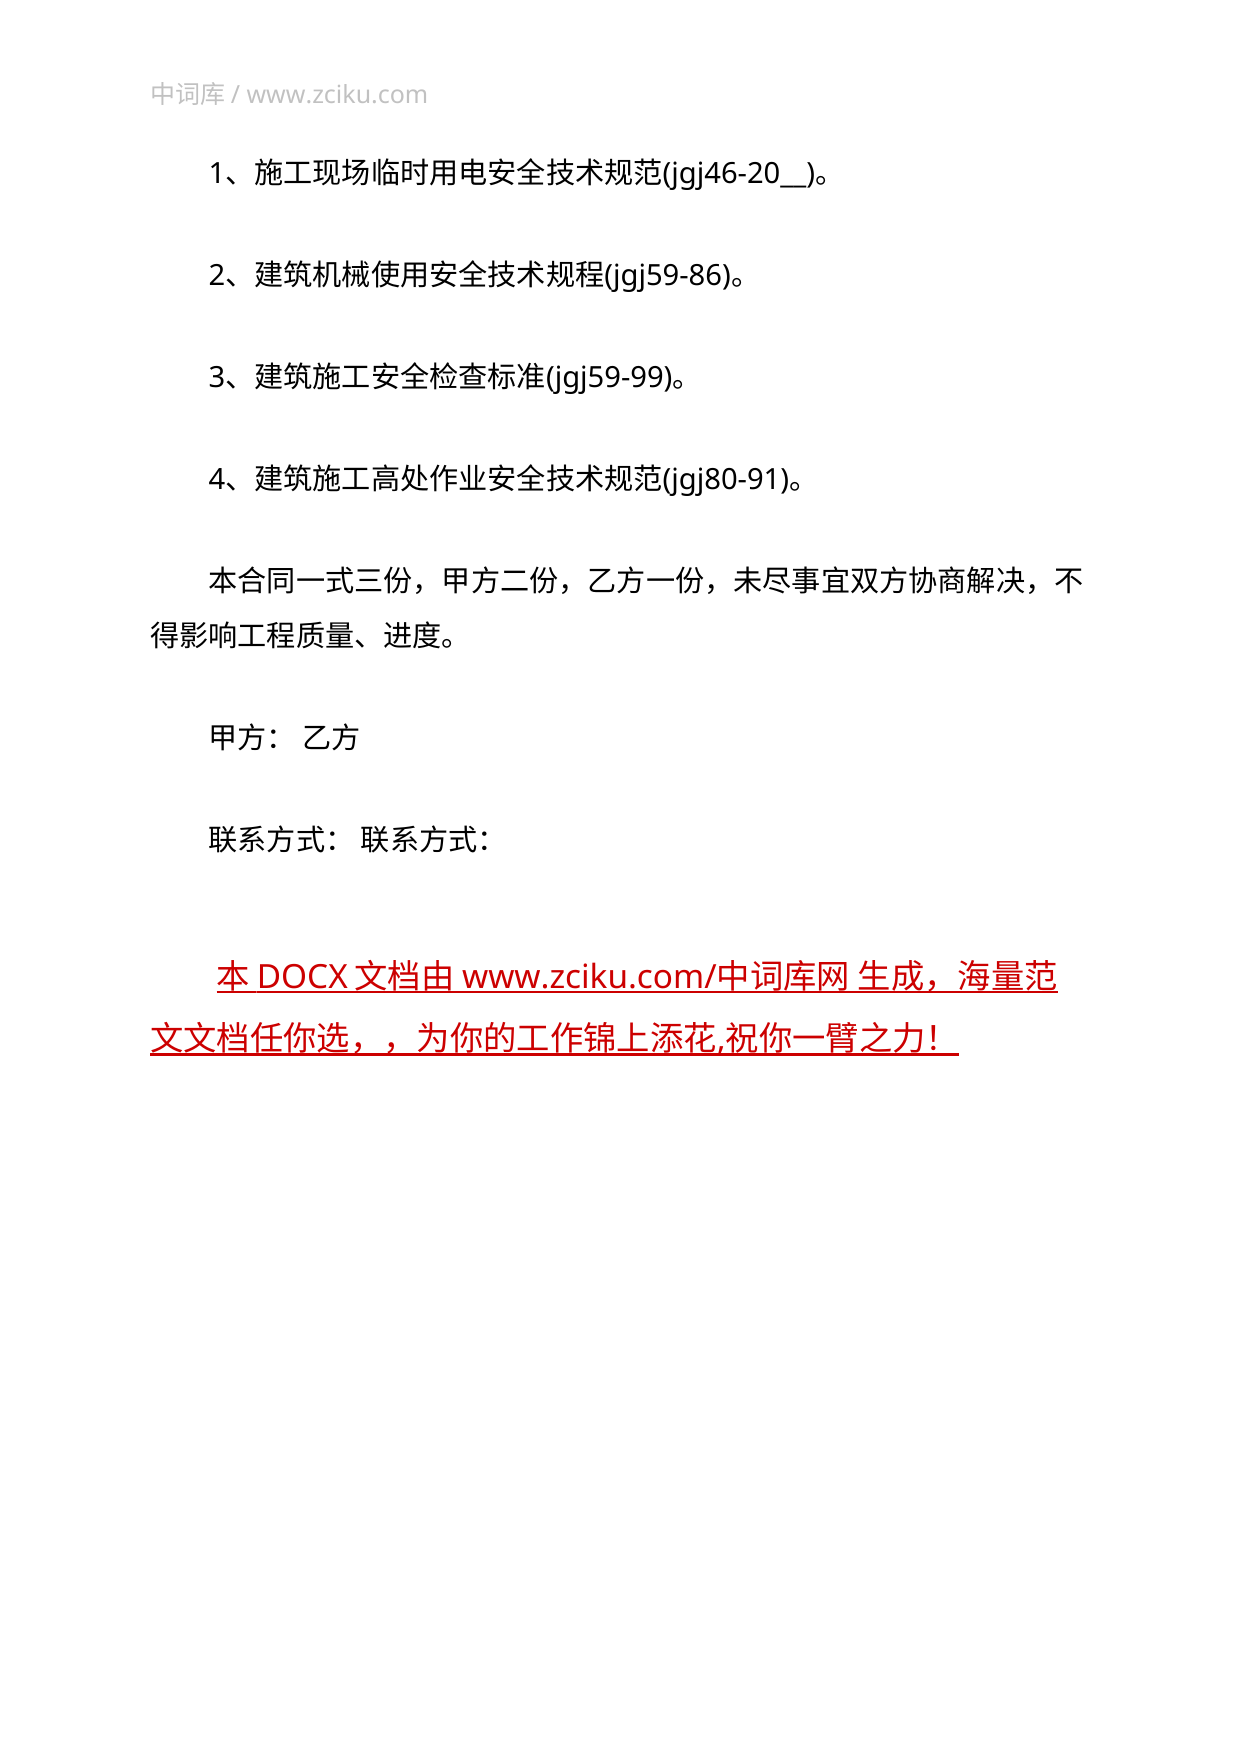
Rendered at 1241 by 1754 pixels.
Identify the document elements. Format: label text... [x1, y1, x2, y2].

text 1、施工现场临时用电安全技术规范(jgj46-20__)。 [150, 150, 1090, 192]
text 联系方式： 联系方式： [150, 816, 1090, 859]
text 本合同一式三份，甲方二份，乙方一份，未尽事宜双方协商解决，不得影响工程质量、进度。 [150, 558, 1090, 655]
text 2、建筑机械使用安全技术规程(jgj59-86)。 [150, 252, 1090, 294]
text 本DOCX文档由 www.zciku.com/中词库网 生成，海量范文文档任你选，，为你的工作锦上添花,祝你一臂之力！ [150, 949, 1090, 1061]
text 4、建筑施工高处作业安全技术规范(jgj80-91)。 [150, 456, 1090, 498]
text 3、建筑施工安全检查标准(jgj59-99)。 [150, 354, 1090, 396]
text 甲方： 乙方 [150, 714, 1090, 757]
